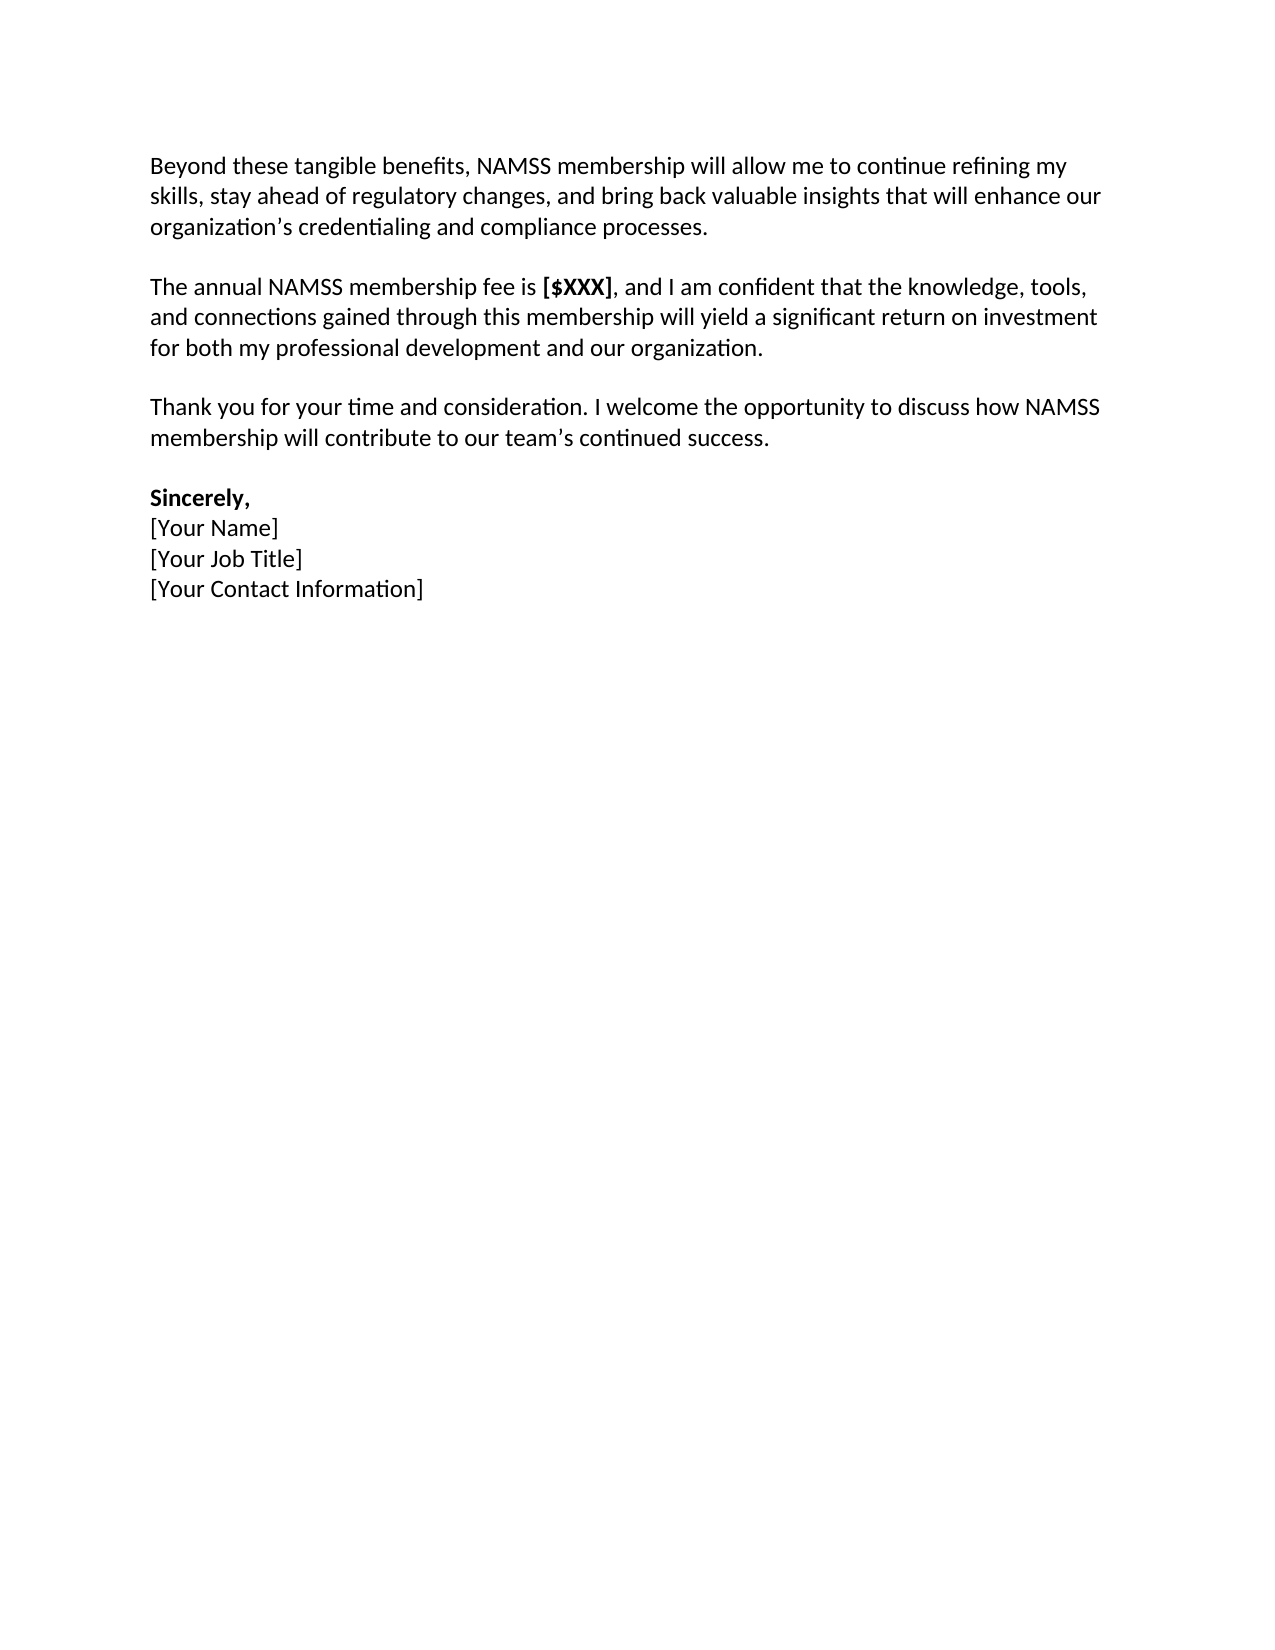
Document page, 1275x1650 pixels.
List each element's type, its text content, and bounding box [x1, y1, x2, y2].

text Sincerely, [Your Name] [Your Job Title] [Your Contact Information] [150, 482, 1125, 604]
text Thank you for your time and consideration. I welcome the opportunity to discuss how NAMSS membership will contribute to our team’s continued success. [150, 391, 1125, 452]
text Beyond these tangible benefits, NAMSS membership will allow me to continue refining my skills, stay ahead of regulatory changes, and bring back valuable insights that will enhance our organization’s credentialing and compliance processes. [150, 150, 1125, 242]
text The annual NAMSS membership fee is [$XXX], and I am confident that the knowledge, tools, and connections gained through this membership will yield a significant return on investment for both my professional development and our organization. [150, 271, 1125, 362]
